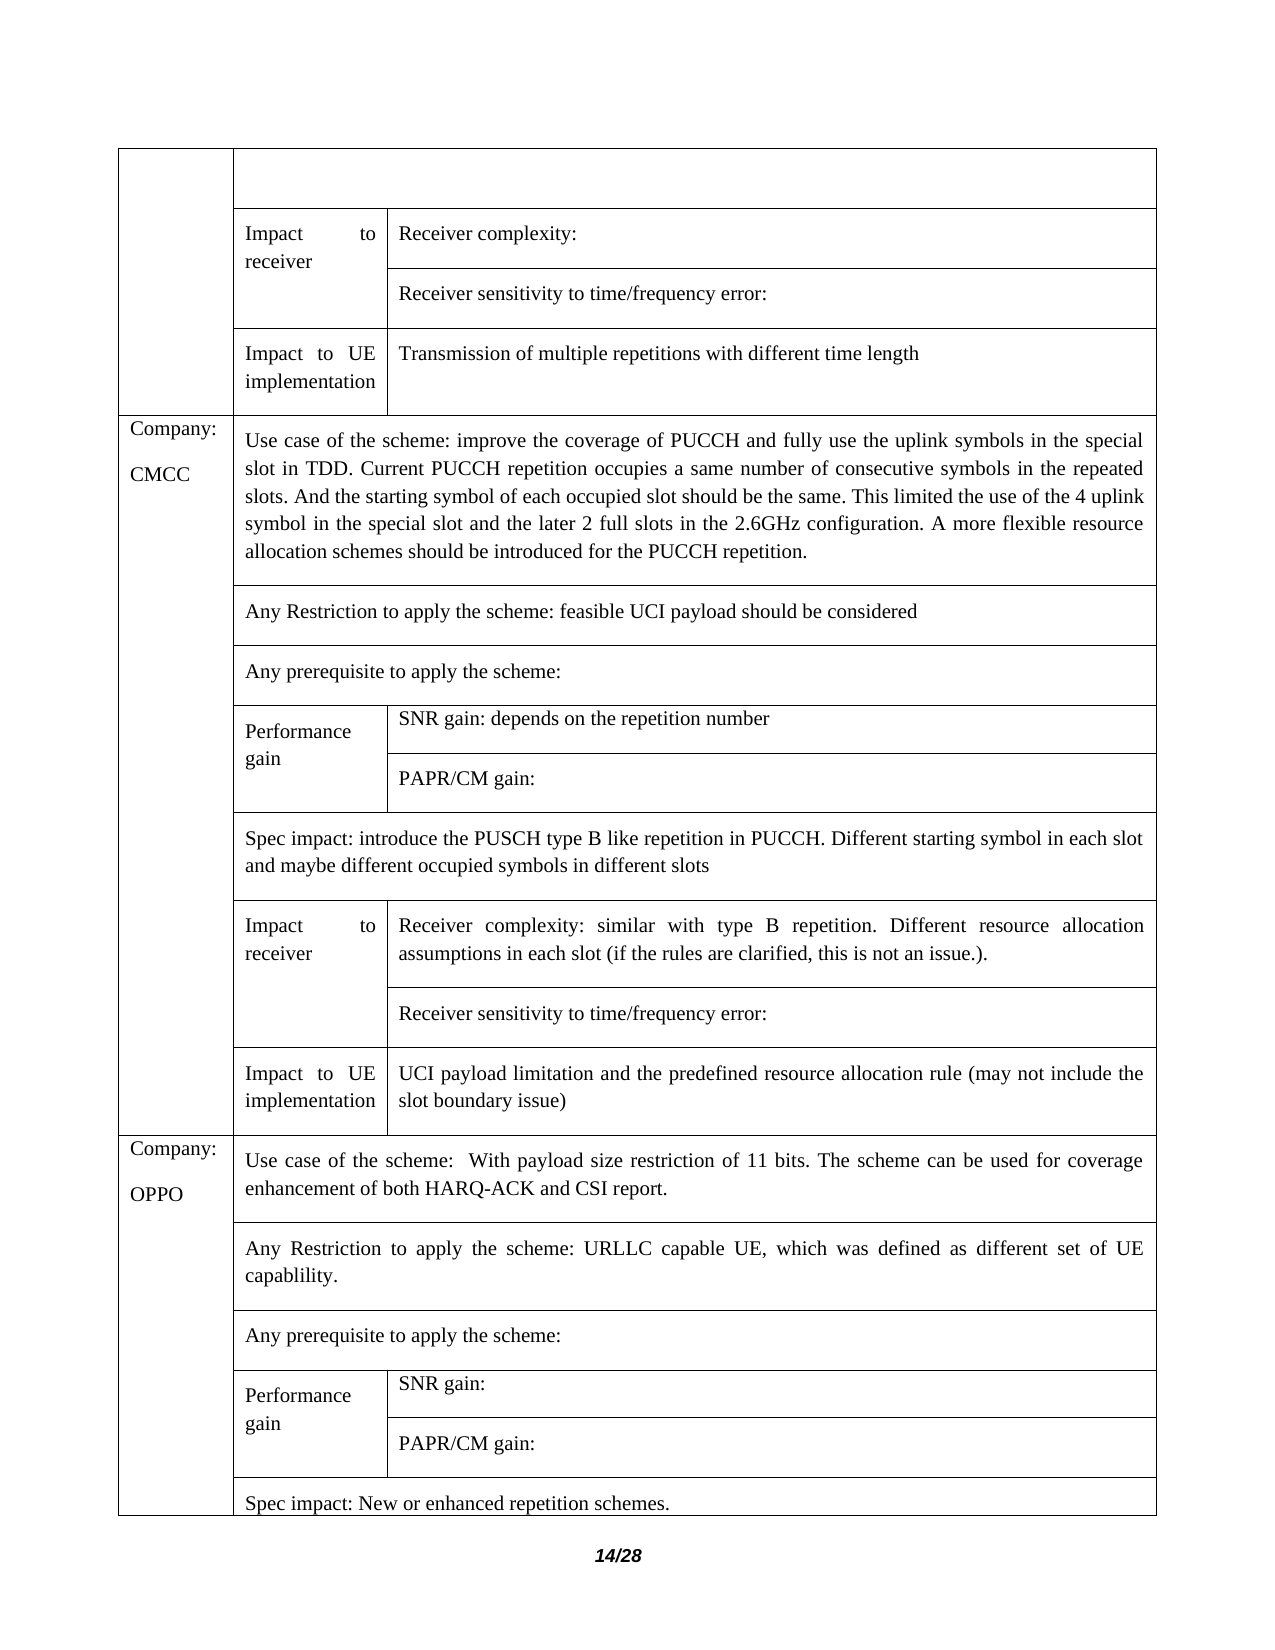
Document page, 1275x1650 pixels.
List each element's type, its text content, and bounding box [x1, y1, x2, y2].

table_cell Any Restriction to apply the scheme: URLLC capable UE, which was defined as different set of UE capablility. [234, 1223, 1156, 1310]
table_cell UCI payload limitation and the predefined resource allocation rule (may not include the slot boundary issue) [388, 1048, 1156, 1135]
table_cell Impact to UE implementation [234, 329, 387, 415]
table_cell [234, 149, 1156, 208]
table_cell Use case of the scheme: improve the coverage of PUCCH and fully use the uplink symbols in the special slot in TDD. Current PUCCH repetition occupies a same number of consecutive symbols in the repeated slots. And the starting symbol of each occupied slot should be the same. This limited the use of the 4 uplink symbol in the special slot and the later 2 full slots in the 2.6GHz configuration. A more flexible resource allocation schemes should be introduced for the PUCCH repetition. [234, 416, 1156, 585]
table_cell Company: CMCC [119, 416, 233, 1135]
table_cell Receiver sensitivity to time/frequency error: [388, 269, 1156, 327]
table_cell Impact to UE implementation [234, 1048, 387, 1135]
table_cell SNR gain: depends on the repetition number [388, 706, 1156, 752]
table_cell Any Restriction to apply the scheme: feasible UCI payload should be considered [234, 586, 1156, 645]
table_cell Performance gain [234, 706, 387, 812]
table_cell PAPR/CM gain: [388, 1418, 1156, 1477]
table_cell Performance gain [234, 1371, 387, 1477]
table_cell Transmission of multiple repetitions with different time length [388, 329, 1156, 415]
table_cell Company: OPPO [119, 1136, 233, 1514]
table_cell SNR gain: [388, 1371, 1156, 1417]
table_cell Any prerequisite to apply the scheme: [234, 646, 1156, 705]
table_cell PAPR/CM gain: [388, 754, 1156, 812]
table_cell Spec impact: introduce the PUSCH type B like repetition in PUCCH. Different starting symbol in each slot and maybe different occupied symbols in different slots [234, 813, 1156, 900]
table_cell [234, 1478, 1156, 1514]
table_cell Use case of the scheme: With payload size restriction of 11 bits. The scheme can be used for coverage enhancement of both HARQ-ACK and CSI report. [234, 1136, 1156, 1222]
table_cell Impact to receiver [234, 209, 387, 327]
table_cell Impact to receiver [234, 901, 387, 1047]
table_cell Any prerequisite to apply the scheme: [234, 1311, 1156, 1369]
table_cell Receiver complexity: similar with type B repetition. Different resource allocation assumptions in each slot (if the rules are clarified, this is not an issue.). [388, 901, 1156, 987]
table_cell Receiver complexity: [388, 209, 1156, 267]
table_cell Receiver sensitivity to time/frequency error: [388, 988, 1156, 1047]
